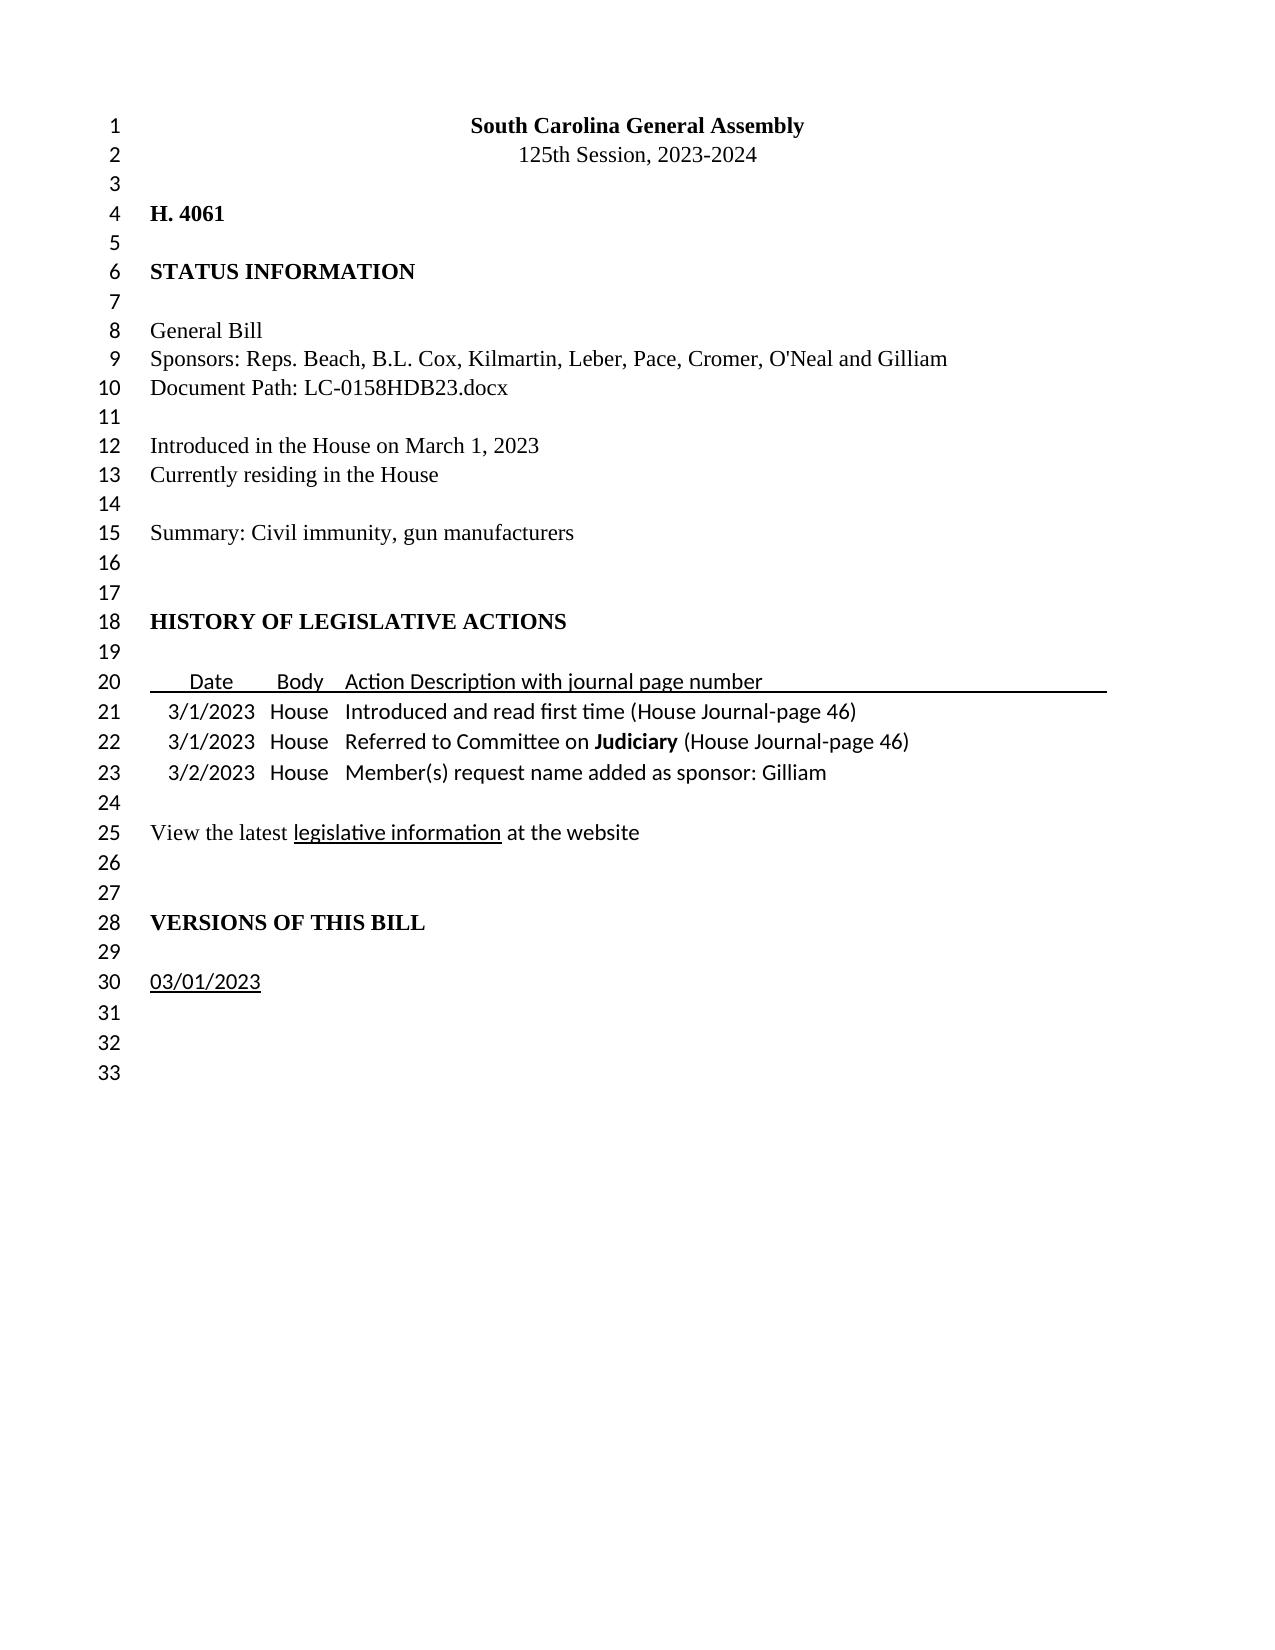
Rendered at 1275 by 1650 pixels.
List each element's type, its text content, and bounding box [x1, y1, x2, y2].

text H. 4061 [150, 199, 1125, 226]
text STATUS INFORMATION [150, 258, 1125, 284]
text 3/1/2023 House Introduced and read first time (House Journal-page 46) [150, 697, 1125, 725]
text General Bill [150, 317, 1125, 343]
text 03/01/2023 [150, 967, 1125, 995]
text 3/2/2023 House Member(s) request name added as sponsor: Gilliam [150, 758, 1125, 786]
text Document Path: LC-0158HDB23.docx [150, 374, 1125, 400]
text Summary: Civil immunity, gun manufacturers [150, 519, 1125, 546]
text VERSIONS OF THIS BILL [150, 909, 1125, 935]
text View the latest legislative information at the website [150, 818, 1125, 846]
text Sponsors: Reps. Beach, B.L. Cox, Kilmartin, Leber, Pace, Cromer, O'Neal and Gilliam [150, 345, 1125, 372]
text Date Body Action Description with journal page number [150, 667, 1125, 695]
text South Carolina General Assembly [150, 112, 1125, 139]
text HISTORY OF LEGISLATIVE ACTIONS [150, 608, 1125, 635]
text 3/1/2023 House Referred to Committee on Judiciary (House Journal-page 46) [150, 727, 1125, 755]
text Introduced in the House on March 1, 2023 [150, 432, 1125, 459]
text 125th Session, 2023-2024 [150, 141, 1125, 167]
text Currently residing in the House [150, 461, 1125, 487]
